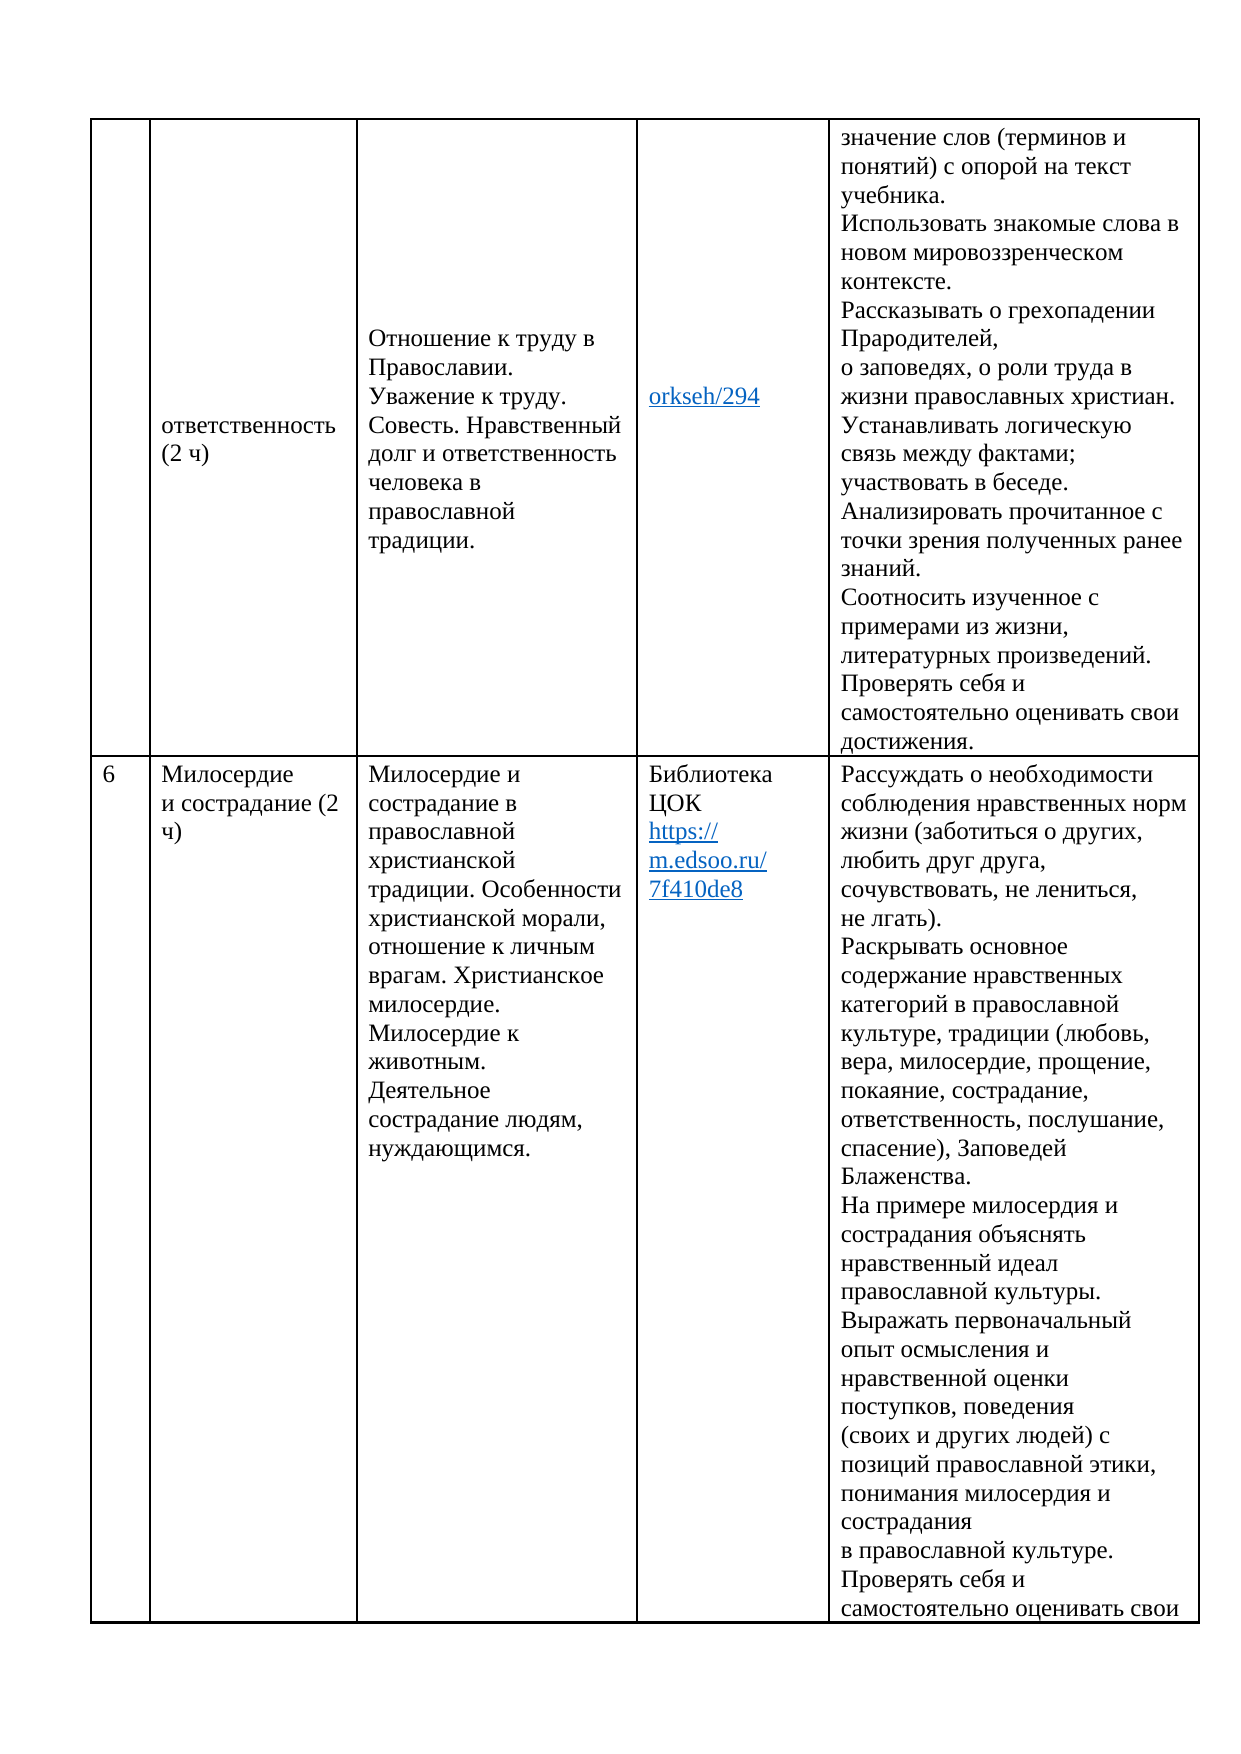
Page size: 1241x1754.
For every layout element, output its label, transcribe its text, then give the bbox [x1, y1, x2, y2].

table_cell 6 [92, 757, 149, 1621]
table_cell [638, 120, 828, 755]
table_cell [151, 120, 356, 755]
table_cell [638, 757, 828, 1621]
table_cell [358, 757, 636, 1621]
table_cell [830, 120, 1198, 755]
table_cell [358, 120, 636, 755]
table_cell 5 [92, 120, 149, 755]
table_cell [151, 757, 356, 1621]
